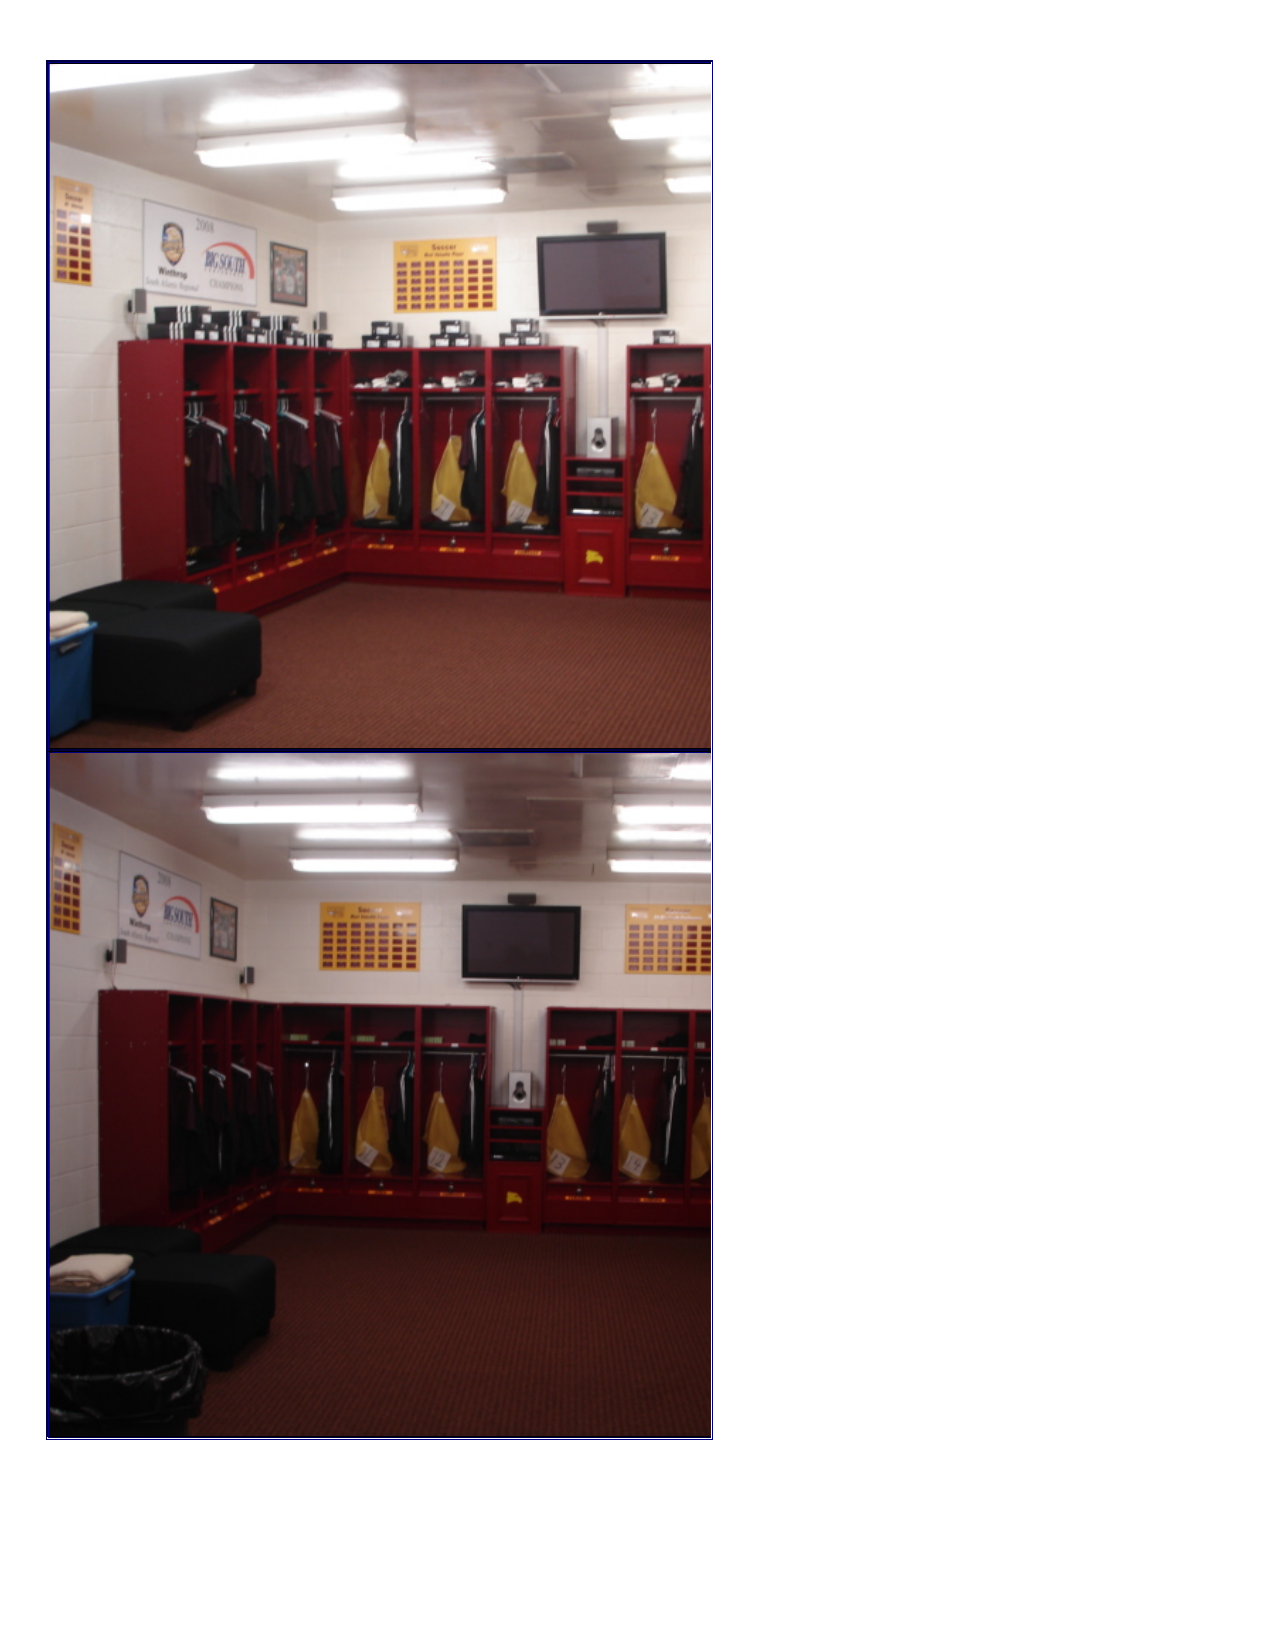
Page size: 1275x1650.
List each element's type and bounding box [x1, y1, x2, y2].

picture [49, 64, 711, 748]
picture [49, 753, 711, 1436]
